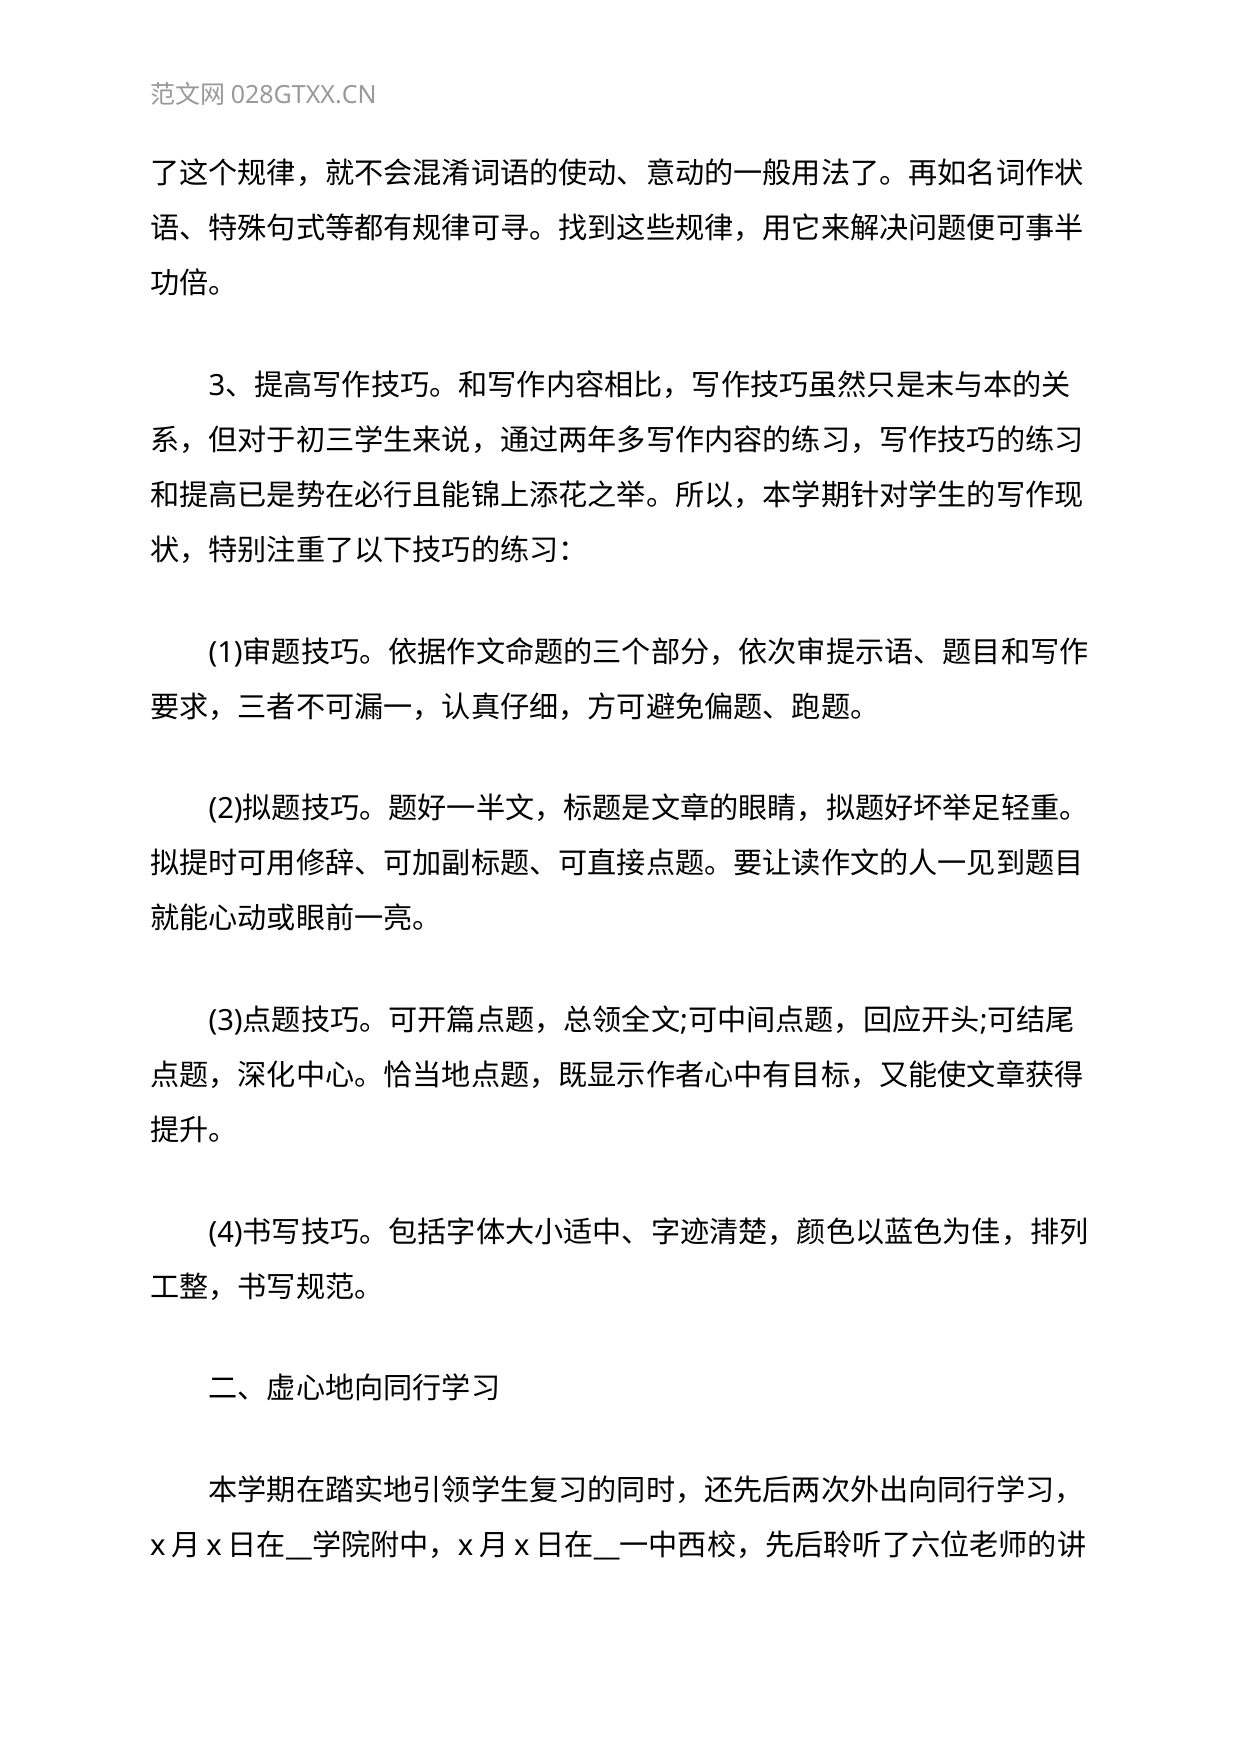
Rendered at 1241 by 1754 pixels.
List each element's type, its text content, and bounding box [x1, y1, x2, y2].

text 二、虚心地向同行学习 [150, 1365, 1090, 1407]
text (2)拟题技巧。题好一半文，标题是文章的眼睛，拟题好坏举足轻重。拟提时可用修辞、可加副标题、可直接点题。要让读作文的人一见到题目就能心动或眼前一亮。 [150, 785, 1090, 937]
text (1)审题技巧。依据作文命题的三个部分，依次审提示语、题目和写作要求，三者不可漏一，认真仔细，方可避免偏题、跑题。 [150, 628, 1090, 725]
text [150, 150, 1090, 302]
text 3、提高写作技巧。和写作内容相比，写作技巧虽然只是末与本的关系，但对于初三学生来说，通过两年多写作内容的练习，写作技巧的练习和提高已是势在必行且能锦上添花之举。所以，本学期针对学生的写作现状，特别注重了以下技巧的练习： [150, 362, 1090, 569]
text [150, 1467, 1090, 1564]
text (4)书写技巧。包括字体大小适中、字迹清楚，颜色以蓝色为佳，排列工整，书写规范。 [150, 1208, 1090, 1306]
text (3)点题技巧。可开篇点题，总领全文;可中间点题，回应开头;可结尾点题，深化中心。恰当地点题，既显示作者心中有目标，又能使文章获得提升。 [150, 997, 1090, 1149]
